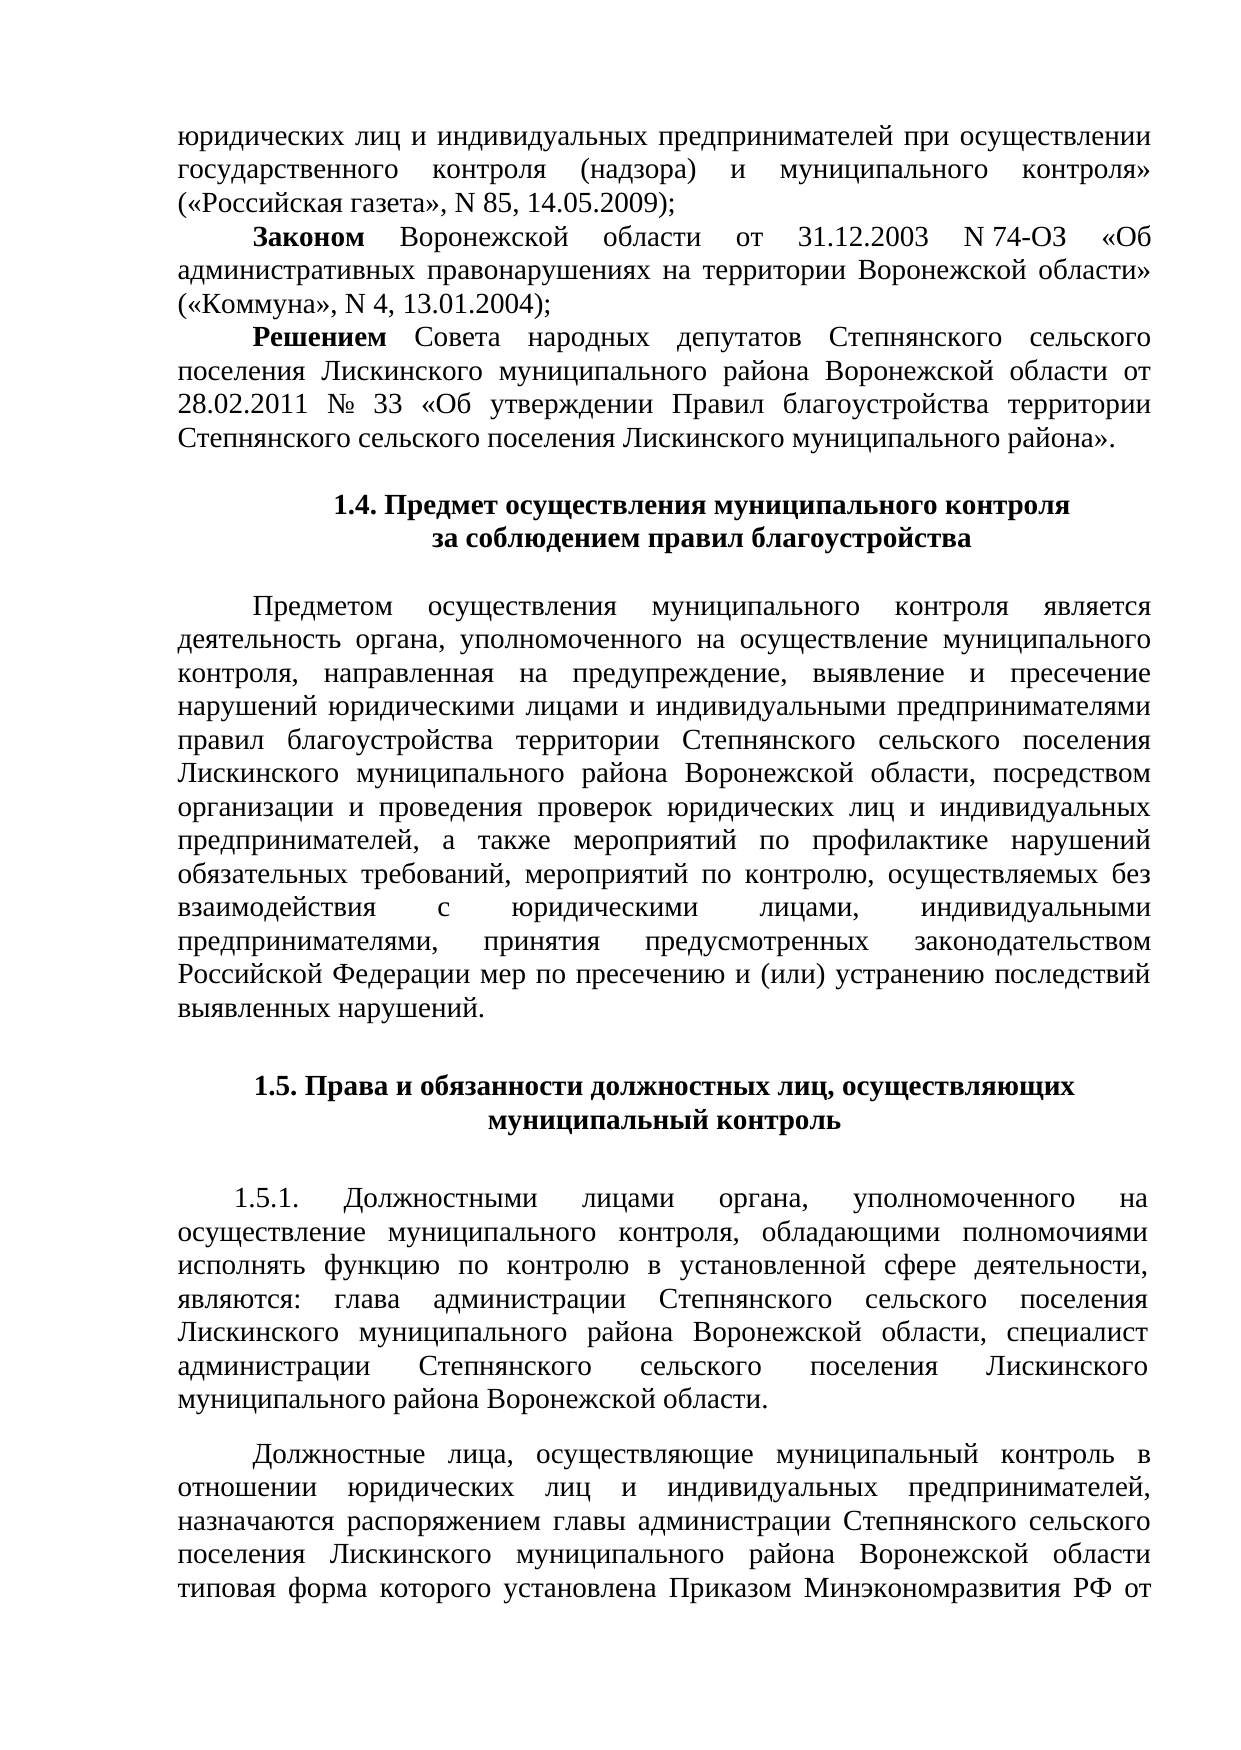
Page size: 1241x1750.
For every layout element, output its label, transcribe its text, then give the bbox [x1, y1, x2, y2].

subtitle 1.5. Права и обязанности должностных лиц, осуществляющих муниципальный контроль [177, 1068, 1152, 1136]
text Законом Воронежской области от 31.12.2003 N 74-ОЗ «Об административных правонарушениях на территории Воронежской области» («Коммуна», N 4, 13.01.2004); [177, 219, 1152, 319]
text Решением Совета народных депутатов Степнянского сельского поселения Лискинского муниципального района Воронежской области от 28.02.2011 № 33 «Об утверждении Правил благоустройства территории Степнянского сельского поселения Лискинского муниципального района». [177, 319, 1152, 453]
text за соблюдением правил благоустройства [177, 521, 1152, 554]
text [177, 118, 1152, 219]
text Предметом осуществления муниципального контроля является деятельность органа, уполномоченного на осуществление муниципального контроля, направленная на предупреждение, выявление и пресечение нарушений юридическими лицами и индивидуальными предпринимателями правил благоустройства территории Степнянского сельского поселения Лискинского муниципального района Воронежской области, посредством организации и проведения проверок юридических лиц и индивидуальных предпринимателей, а также мероприятий по профилактике нарушений обязательных требований, мероприятий по контролю, осуществляемых без взаимодействия с юридическими лицами, индивидуальными предпринимателями, принятия предусмотренных законодательством Российской Федерации мер по пресечению и (или) устранению последствий выявленных нарушений. [177, 588, 1152, 1024]
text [177, 1436, 1152, 1604]
text 1.4. Предмет осуществления муниципального контроля [177, 487, 1152, 521]
text 1.5.1. Должностными лицами органа, уполномоченного на осуществление муниципального контроля, обладающими полномочиями исполнять функцию по контролю в установленной сфере деятельности, являются: глава администрации Степнянского сельского поселения Лискинского муниципального района Воронежской области, специалист администрации Степнянского сельского поселения Лискинского муниципального района Воронежской области. [177, 1180, 1149, 1415]
